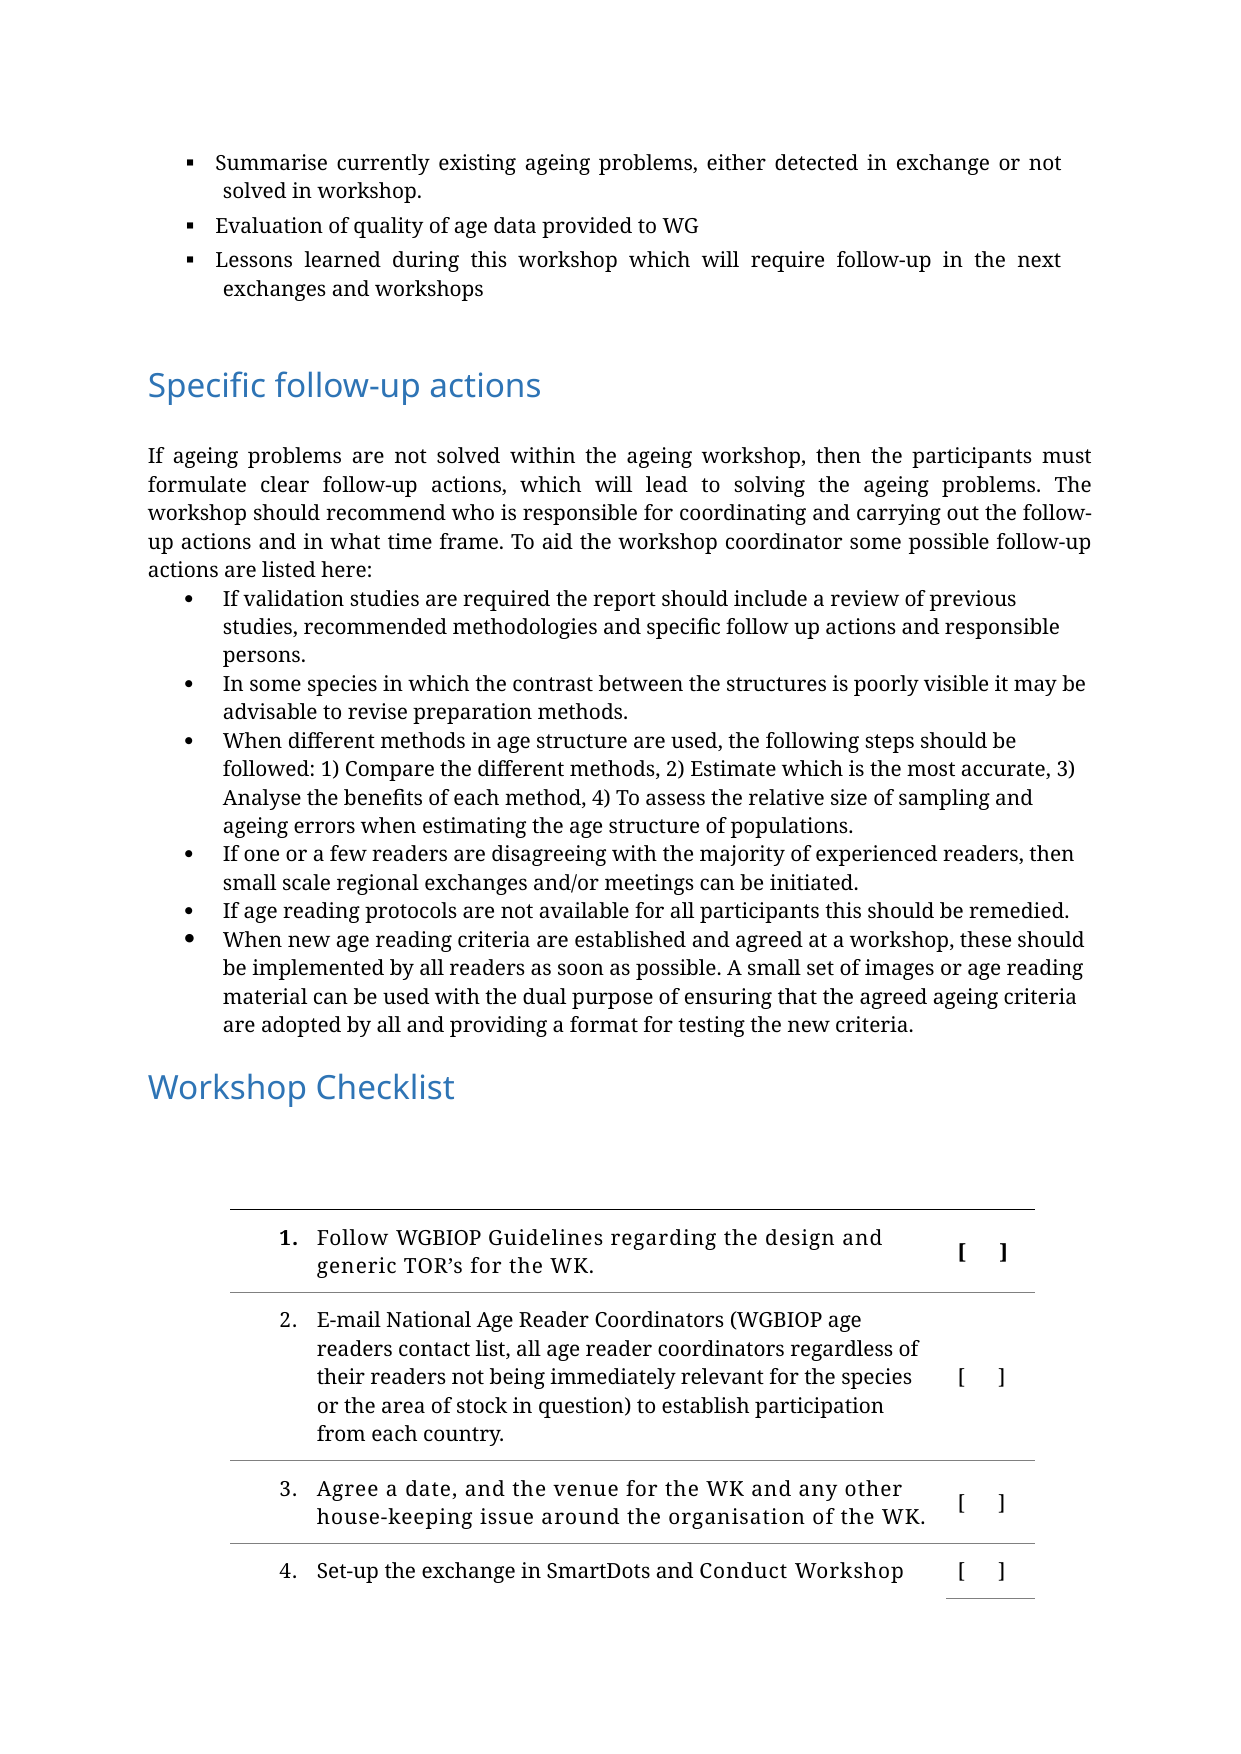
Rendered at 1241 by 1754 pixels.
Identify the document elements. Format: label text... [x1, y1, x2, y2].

text If ageing problems are not solved within the ageing workshop, then the participants must formulate clear follow-up actions, which will lead to solving the ageing problems. The workshop should recommend who is responsible for coordinating and carrying out the follow-up actions and in what time frame. To aid the workshop coordinator some possible follow-up actions are listed here: [148, 441, 1093, 584]
table_cell [ ] [946, 1544, 1034, 1598]
list Summarise currently existing ageing problems, either detected in exchange or not solved in workshop. [185, 148, 1063, 204]
list Lessons learned during this workshop which will require follow-up in the next exchanges and workshops [185, 245, 1063, 302]
table_cell [ ] [946, 1293, 1034, 1460]
table_cell E-mail National Age Reader Coordinators (WGBIOP age readers contact list, all age reader coordinators regardless of their readers not being immediately relevant for the species or the area of stock in question) to establish participation from each country. [230, 1293, 946, 1460]
table_cell Agree a date, and the venue for the WK and any other house-keeping issue around the organisation of the WK. [230, 1461, 946, 1543]
table_cell Set-up the exchange in SmartDots and Conduct Workshop [230, 1544, 946, 1598]
list If one or a few readers are disagreeing with the majority of experienced readers, then small scale regional exchanges and/or meetings can be initiated. [185, 839, 1093, 896]
table_cell [ ] [946, 1461, 1034, 1543]
list Evaluation of quality of age data provided to WG [185, 211, 1063, 239]
list In some species in which the contrast between the structures is poorly visible it may be advisable to revise preparation methods. [185, 669, 1093, 726]
list If validation studies are required the report should include a review of previous studies, recommended methodologies and specific follow up actions and responsible persons. [185, 584, 1093, 669]
list When new age reading criteria are established and agreed at a workshop, these should be implemented by all readers as soon as possible. A small set of images or age reading material can be used with the dual purpose of ensuring that the agreed ageing criteria are adopted by all and providing a format for testing the new criteria. [185, 925, 1093, 1039]
subtitle Specific follow-up actions [148, 362, 1093, 407]
list When different methods in age structure are used, the following steps should be followed: 1) Compare the different methods, 2) Estimate which is the most accurate, 3) Analyse the benefits of each method, 4) To assess the relative size of sampling and ageing errors when estimating the age structure of populations. [185, 726, 1093, 839]
table_header [ ] [946, 1210, 1034, 1292]
list If age reading protocols are not available for all participants this should be remedied. [185, 896, 1093, 925]
subtitle Workshop Checklist [148, 1064, 1093, 1109]
table_header Follow WGBIOP Guidelines regarding the design and generic TOR’s for the WK. [230, 1210, 946, 1292]
